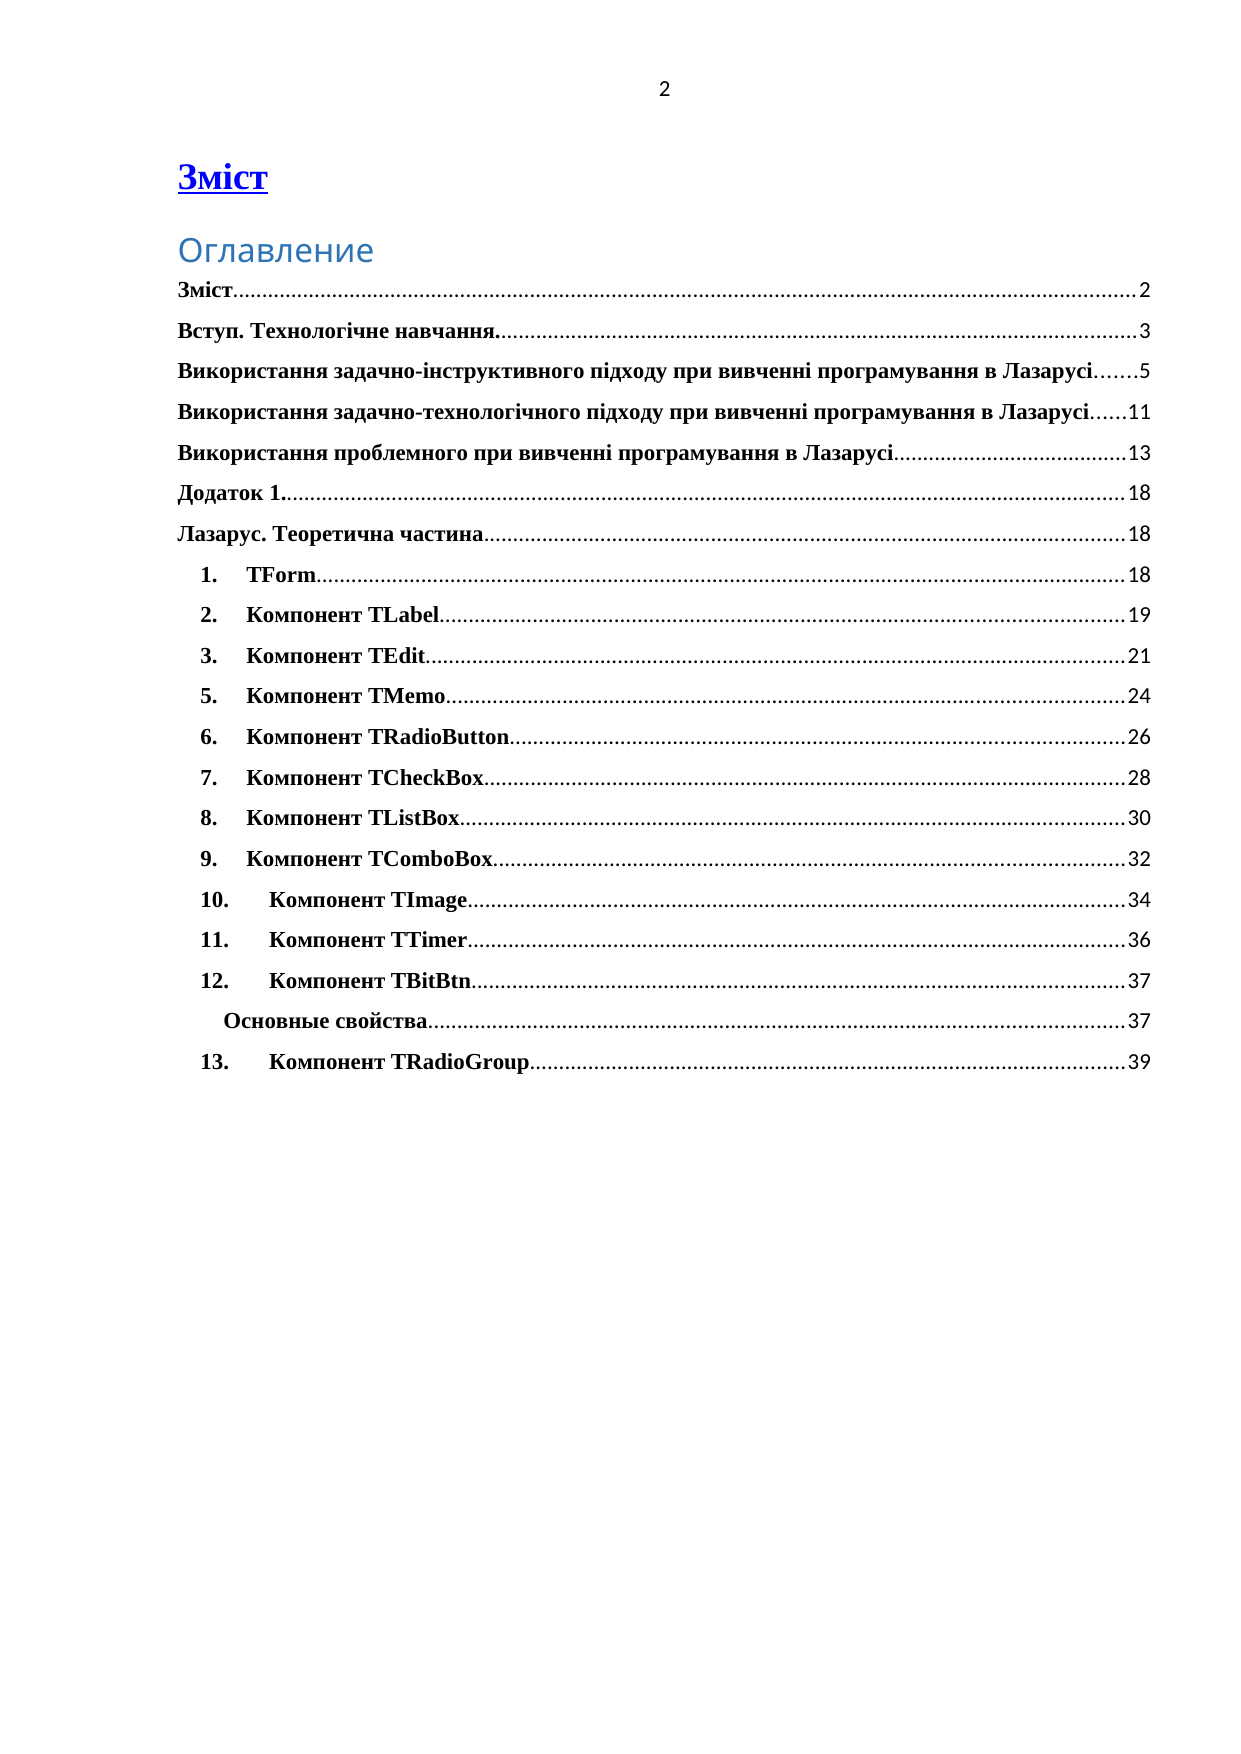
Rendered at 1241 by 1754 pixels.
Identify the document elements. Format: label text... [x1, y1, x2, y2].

subtitle Зміст [177, 155, 1152, 198]
